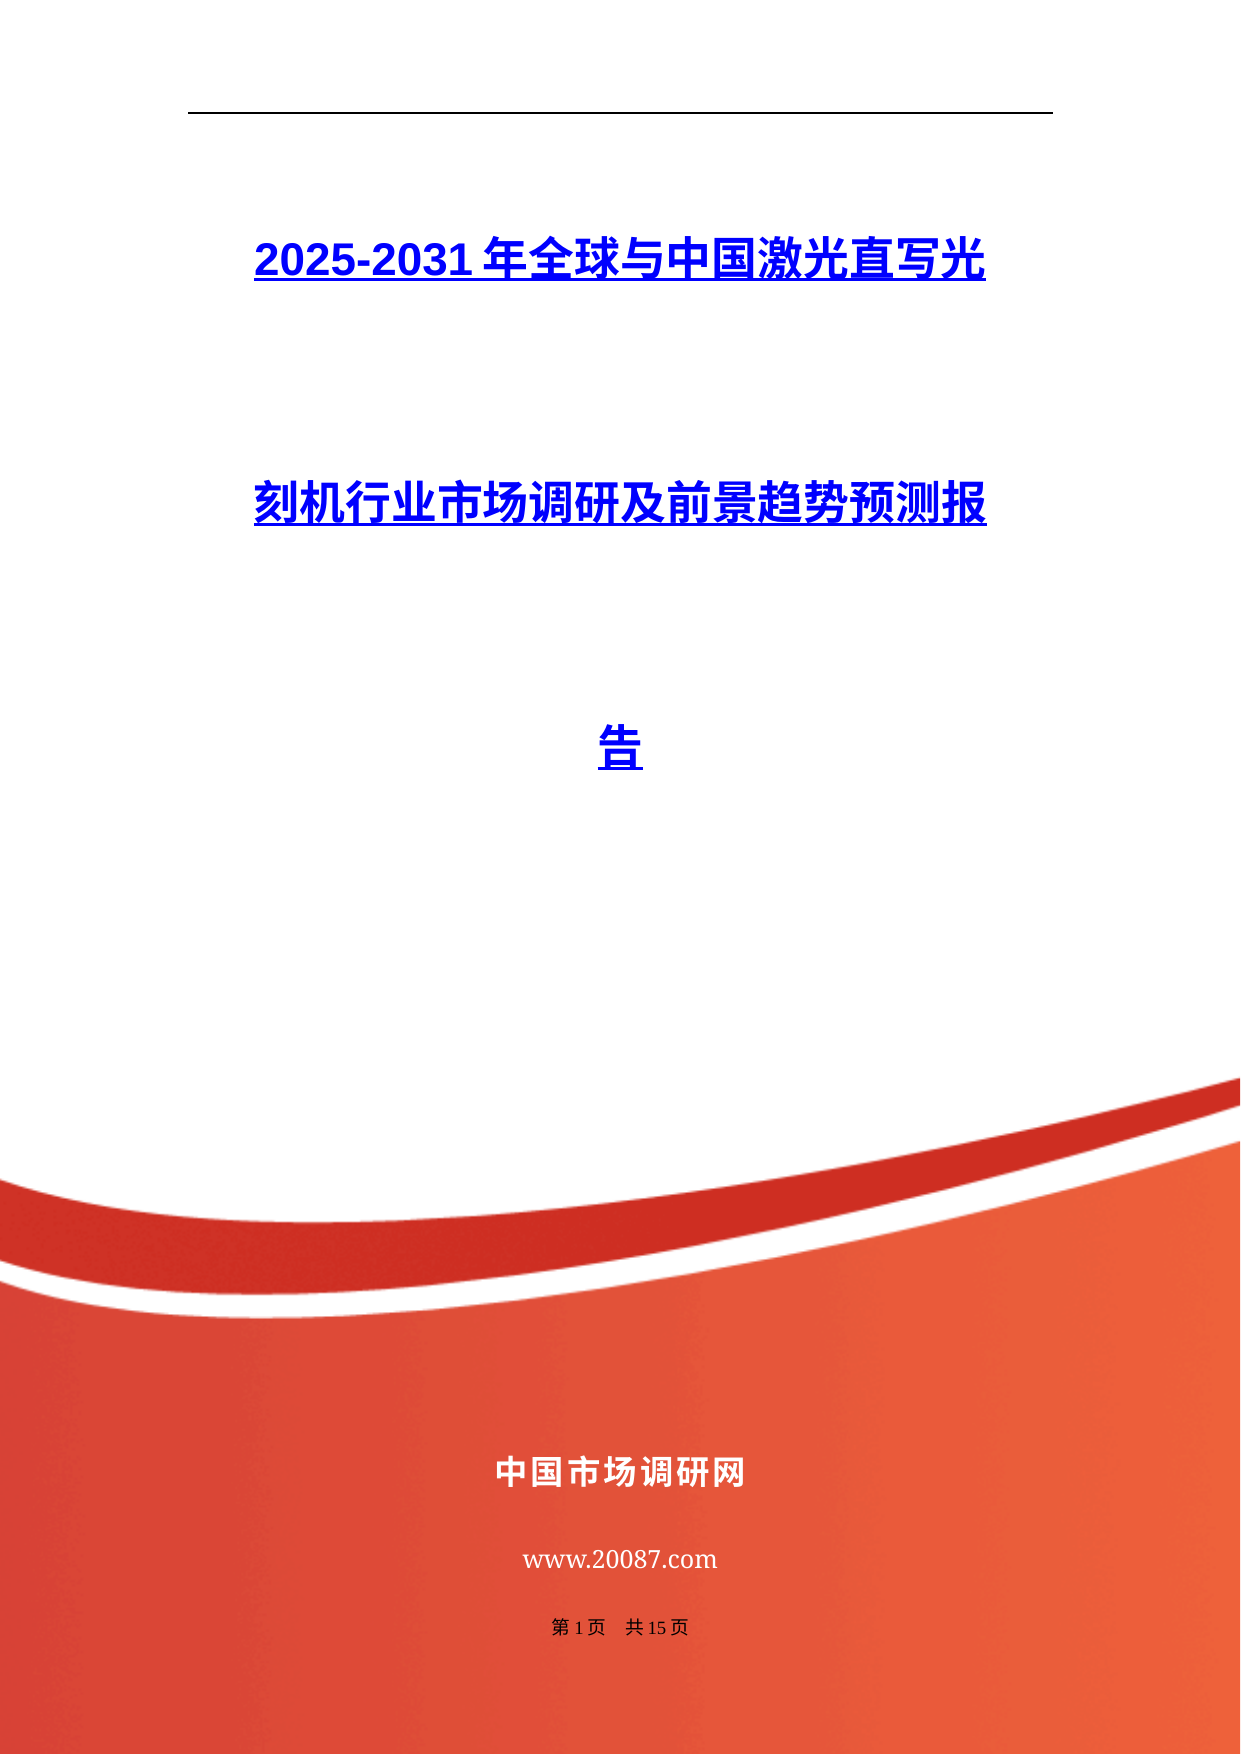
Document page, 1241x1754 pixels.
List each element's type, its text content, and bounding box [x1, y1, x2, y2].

subtitle 中国市场调研网 [187, 1437, 1053, 1502]
picture [0, 1006, 1241, 1754]
text www.20087.com [187, 1526, 1053, 1591]
table_header 2025-2031年全球与中国激光直写光刻机行业市场调研及前景趋势预测报告 [188, 207, 1053, 871]
